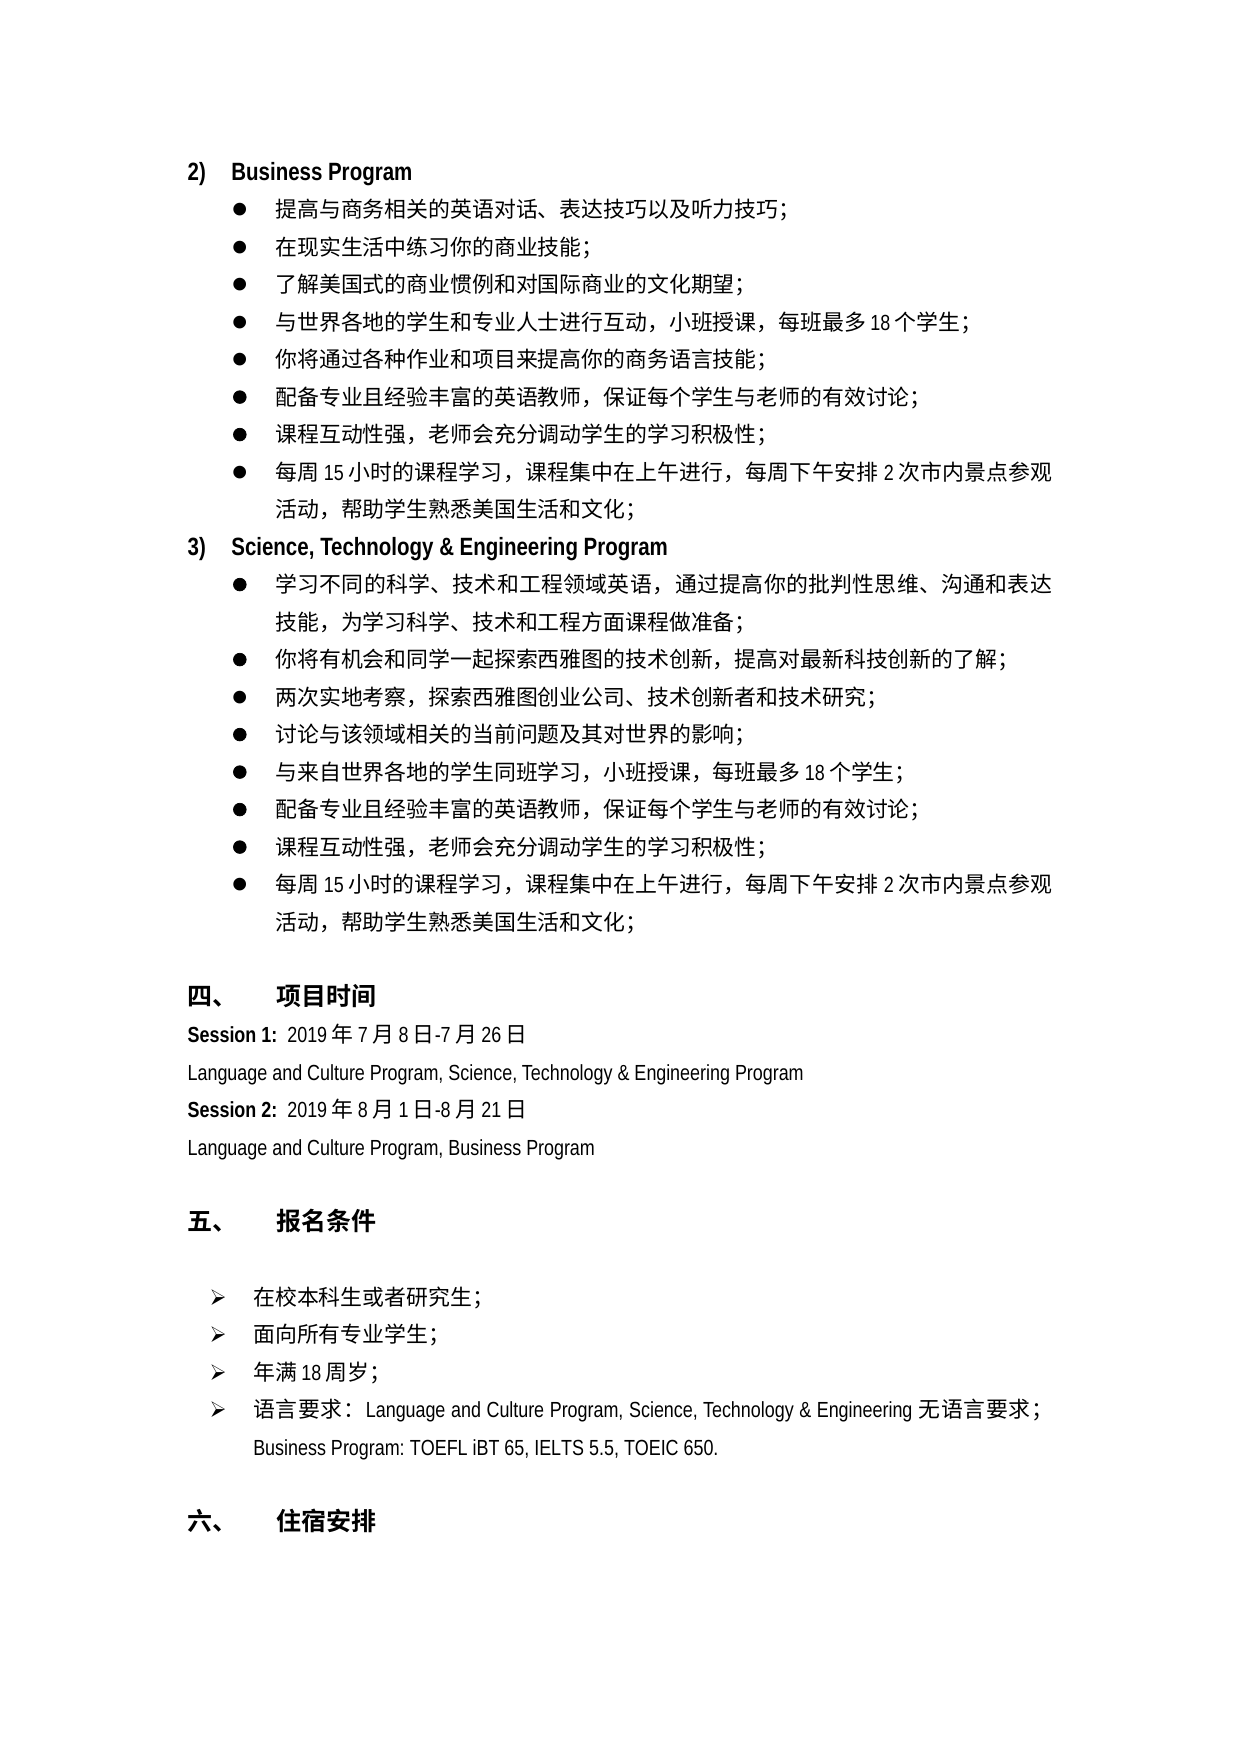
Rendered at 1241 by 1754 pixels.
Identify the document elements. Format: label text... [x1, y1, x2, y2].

list Science, Technology & Engineering Program [187, 525, 1053, 562]
list 配备专业且经验丰富的英语教师，保证每个学生与老师的有效讨论； [231, 787, 1053, 825]
list 配备专业且经验丰富的英语教师，保证每个学生与老师的有效讨论； [231, 375, 1053, 412]
list Business Program [187, 150, 1053, 187]
list 两次实地考察，探索西雅图创业公司、技术创新者和技术研究； [231, 675, 1053, 712]
text Session 2: 2019年8月1日-8月21日 [187, 1087, 1053, 1125]
list 面向所有专业学生； [209, 1312, 1053, 1350]
list 报名条件 [187, 1200, 1053, 1237]
text Language and Culture Program, Business Program [187, 1125, 1053, 1162]
list 与世界各地的学生和专业人士进行互动，小班授课，每班最多18个学生； [231, 300, 1053, 337]
list 语言要求：Language and Culture Program, Science, Technology & Engineering无语言要求； Business Program: TOEFL iBT 65, IELTS 5.5, TOEIC 650. [209, 1387, 1053, 1462]
list 课程互动性强，老师会充分调动学生的学习积极性； [231, 825, 1053, 862]
list 你将有机会和同学一起探索西雅图的技术创新，提高对最新科技创新的了解； [231, 637, 1053, 675]
list 每周15小时的课程学习，课程集中在上午进行，每周下午安排2次市内景点参观活动，帮助学生熟悉美国生活和文化； [231, 450, 1053, 525]
list 每周15小时的课程学习，课程集中在上午进行，每周下午安排2次市内景点参观活动，帮助学生熟悉美国生活和文化； [231, 862, 1053, 937]
text Language and Culture Program, Science, Technology & Engineering Program [187, 1050, 1053, 1087]
list 课程互动性强，老师会充分调动学生的学习积极性； [231, 412, 1053, 450]
list 住宿安排 [187, 1500, 1053, 1537]
list 年满18周岁； [209, 1350, 1053, 1387]
list 项目时间 [187, 975, 1053, 1012]
list 在校本科生或者研究生； [209, 1275, 1053, 1312]
list 了解美国式的商业惯例和对国际商业的文化期望； [231, 262, 1053, 300]
list 讨论与该领域相关的当前问题及其对世界的影响； [231, 712, 1053, 750]
list 与来自世界各地的学生同班学习，小班授课，每班最多18个学生； [231, 750, 1053, 787]
list 你将通过各种作业和项目来提高你的商务语言技能； [231, 337, 1053, 375]
text Session 1: 2019年7月8日-7月26日 [187, 1012, 1053, 1050]
list 在现实生活中练习你的商业技能； [231, 225, 1053, 262]
list 提高与商务相关的英语对话、表达技巧以及听力技巧； [231, 187, 1053, 225]
list 学习不同的科学、技术和工程领域英语，通过提高你的批判性思维、沟通和表达技能，为学习科学、技术和工程方面课程做准备； [231, 562, 1053, 637]
